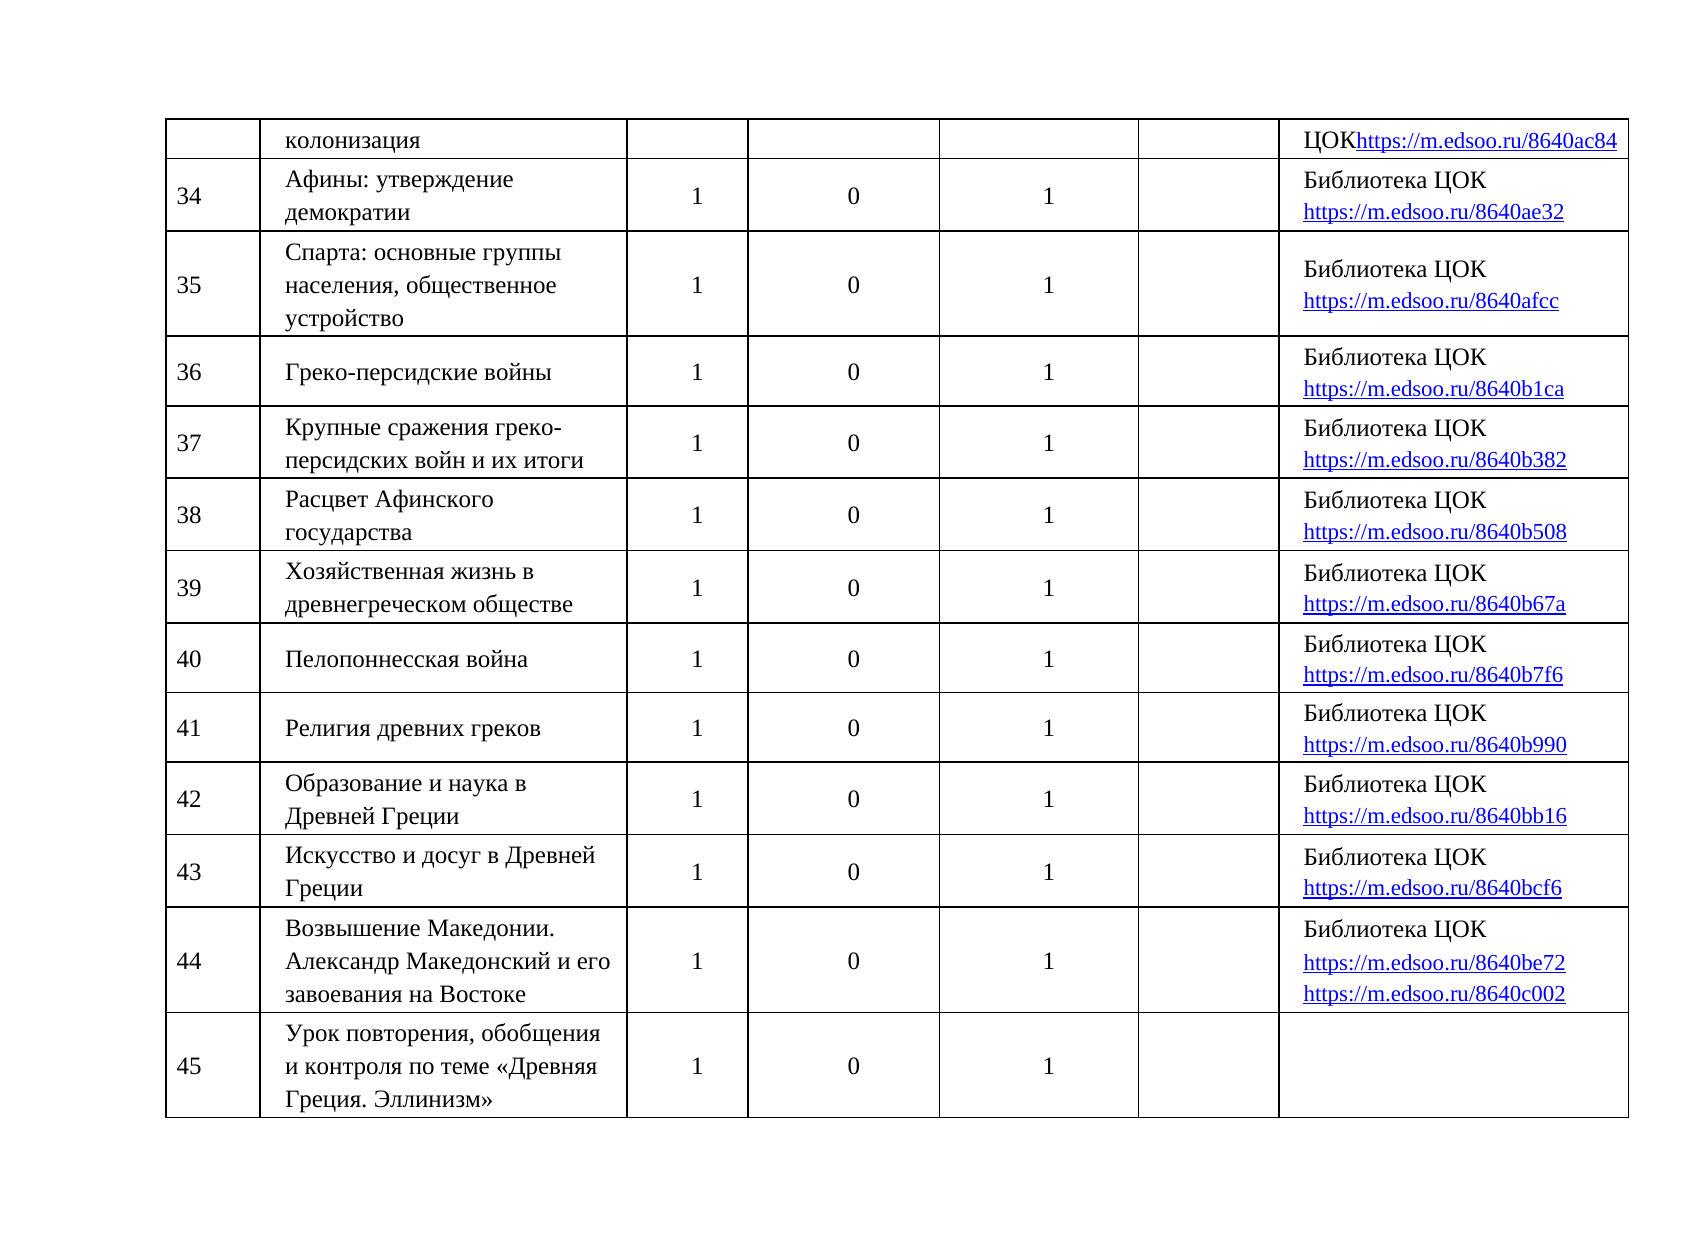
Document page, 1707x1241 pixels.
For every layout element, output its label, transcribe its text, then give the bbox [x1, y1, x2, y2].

table_cell 0 [749, 232, 939, 335]
table_cell Расцвет Афинского государства [261, 479, 626, 550]
table_cell Библиотека ЦОК https://m.edsoo.ru/8640ae32 [1280, 159, 1628, 230]
table_cell 1 [628, 479, 747, 550]
table_cell 0 [749, 624, 939, 692]
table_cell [1280, 120, 1628, 157]
table_cell 1 [628, 763, 747, 834]
table_cell [1139, 1013, 1278, 1117]
table_cell 1 [628, 908, 747, 1011]
table_cell 44 [167, 908, 259, 1011]
table_cell 39 [167, 551, 259, 622]
table_cell 1 [940, 120, 1138, 157]
table_cell [1139, 479, 1278, 550]
table_cell Урок повторения, обобщения и контроля по теме «Древняя Греция. Эллинизм» [261, 1013, 626, 1117]
table_cell [1139, 159, 1278, 230]
table_cell Библиотека ЦОК https://m.edsoo.ru/8640bcf6 [1280, 835, 1628, 906]
table_cell 1 [940, 551, 1138, 622]
table_cell [1139, 120, 1278, 157]
table_cell Крупные сражения греко-персидских войн и их итоги [261, 407, 626, 477]
table_cell 0 [749, 479, 939, 550]
table_cell [1139, 551, 1278, 622]
table_cell 1 [628, 624, 747, 692]
table_cell 45 [167, 1013, 259, 1117]
table_cell 43 [167, 835, 259, 906]
table_cell 1 [940, 232, 1138, 335]
table_cell Библиотека ЦОК https://m.edsoo.ru/8640b382 [1280, 407, 1628, 477]
table_cell 1 [628, 337, 747, 405]
table_cell Образование и наука в Древней Греции [261, 763, 626, 834]
table_cell Библиотека ЦОК https://m.edsoo.ru/8640b990 [1280, 693, 1628, 761]
table_cell Афины: утверждение демократии [261, 159, 626, 230]
table_cell Греко-персидские войны [261, 337, 626, 405]
table_cell 42 [167, 763, 259, 834]
table_cell [1280, 1013, 1628, 1117]
table_cell 1 [940, 407, 1138, 477]
table_cell Пелопоннесская война [261, 624, 626, 692]
table_cell 0 [749, 763, 939, 834]
table_cell [1139, 693, 1278, 761]
table_cell 1 [628, 120, 747, 157]
table_cell 1 [940, 1013, 1138, 1117]
table_cell Библиотека ЦОК https://m.edsoo.ru/8640b508 [1280, 479, 1628, 550]
table_cell 0 [749, 407, 939, 477]
table_cell 35 [167, 232, 259, 335]
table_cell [261, 120, 626, 157]
table_cell 41 [167, 693, 259, 761]
table_cell 1 [940, 763, 1138, 834]
table_cell Религия древних греков [261, 693, 626, 761]
table_cell 1 [628, 693, 747, 761]
table_cell 1 [940, 337, 1138, 405]
table_cell 34 [167, 159, 259, 230]
table_cell 0 [749, 835, 939, 906]
table_cell Искусство и досуг в Древней Греции [261, 835, 626, 906]
table_cell [1139, 232, 1278, 335]
table_cell Библиотека ЦОК https://m.edsoo.ru/8640afcc [1280, 232, 1628, 335]
table_cell 1 [940, 693, 1138, 761]
table_cell [1139, 763, 1278, 834]
table_cell 1 [628, 551, 747, 622]
table_cell 1 [628, 835, 747, 906]
table_cell 1 [940, 479, 1138, 550]
table_cell 36 [167, 337, 259, 405]
table_cell 1 [940, 908, 1138, 1011]
table_cell 1 [628, 232, 747, 335]
table_cell 0 [749, 908, 939, 1011]
table_cell Библиотека ЦОК https://m.edsoo.ru/8640bb16 [1280, 763, 1628, 834]
table_cell 1 [628, 407, 747, 477]
table_cell [1139, 908, 1278, 1011]
table_cell 0 [749, 337, 939, 405]
table_cell 38 [167, 479, 259, 550]
table_cell 1 [628, 1013, 747, 1117]
table_cell [1139, 407, 1278, 477]
table_cell [1139, 337, 1278, 405]
table_cell 0 [749, 693, 939, 761]
table_cell 37 [167, 407, 259, 477]
table_cell [1139, 835, 1278, 906]
table_cell Хозяйственная жизнь в древнегреческом обществе [261, 551, 626, 622]
table_cell 1 [628, 159, 747, 230]
table_cell 0 [749, 551, 939, 622]
table_cell Библиотека ЦОК https://m.edsoo.ru/8640b1ca [1280, 337, 1628, 405]
table_cell Библиотека ЦОК https://m.edsoo.ru/8640b7f6 [1280, 624, 1628, 692]
table_cell Возвышение Македонии. Александр Македонский и его завоевания на Востоке [261, 908, 626, 1011]
table_cell 1 [940, 624, 1138, 692]
table_cell Библиотека ЦОК https://m.edsoo.ru/8640be72 https://m.edsoo.ru/8640c002 [1280, 908, 1628, 1011]
table_cell 1 [940, 159, 1138, 230]
table_cell Спарта: основные группы населения, общественное устройство [261, 232, 626, 335]
table_cell 0 [749, 1013, 939, 1117]
table_cell 0 [749, 159, 939, 230]
table_cell Библиотека ЦОК https://m.edsoo.ru/8640b67a [1280, 551, 1628, 622]
table_cell [1139, 624, 1278, 692]
table_cell 33 [167, 120, 259, 157]
table_cell 1 [940, 835, 1138, 906]
table_cell 40 [167, 624, 259, 692]
table_cell 0 [749, 120, 939, 157]
